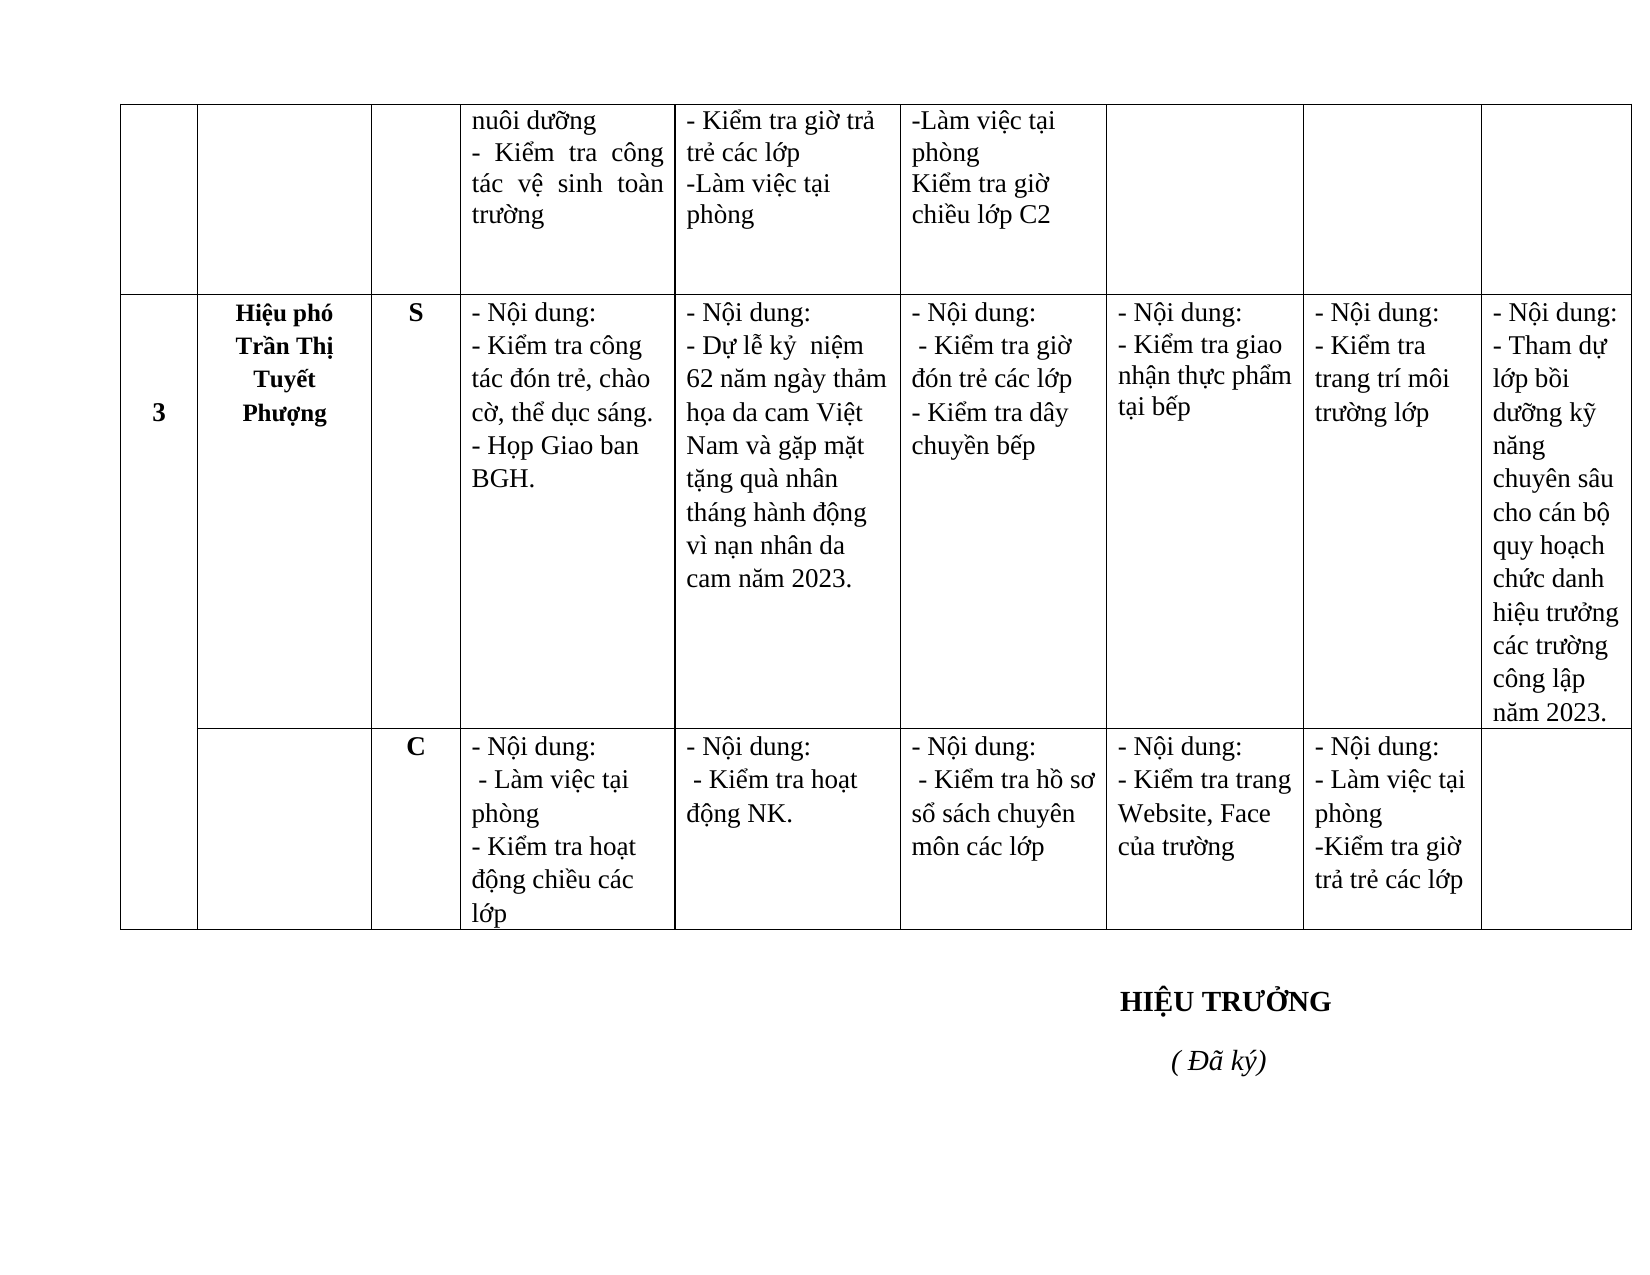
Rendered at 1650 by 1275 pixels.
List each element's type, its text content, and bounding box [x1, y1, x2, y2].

table_cell [1304, 105, 1481, 293]
table_cell - Nội dung: - Dự lễ kỷ niệm 62 năm ngày thảm họa da cam Việt Nam và gặp mặt tặng quà nhân tháng hành động vì nạn nhân da cam năm 2023. [676, 295, 900, 728]
table_cell C [372, 105, 460, 293]
table_cell - Nội dung: - Kiểm tra hồ sơ sổ sách chuyên môn các lớp [901, 729, 1106, 929]
table_cell - Nội dung: - Kiểm tra giao nhận thực phẩm tại bếp [1107, 295, 1303, 728]
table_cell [676, 105, 900, 293]
table_cell C [372, 729, 460, 929]
table_cell - Nội dung: - Làm việc tại phòng - Kiểm tra hoạt động chiều các lớp [461, 729, 674, 929]
table_cell - Nội dung: - Kiểm tra trang trí môi trường lớp [1304, 295, 1481, 728]
table_cell - Nội dung: - Kiểm tra công tác đón trẻ, chào cờ, thể dục sáng. - Họp Giao ban BGH. [461, 295, 674, 728]
table_cell [198, 729, 371, 929]
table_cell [461, 105, 674, 293]
table_cell - Nội dung: - Làm việc tại phòng -Kiểm tra giờ trả trẻ các lớp [1304, 729, 1481, 929]
text HIỆU TRƯỞNG [150, 984, 1500, 1017]
table_cell [1482, 729, 1631, 929]
table_cell - Nội dung: - Kiểm tra hoạt động NK. [676, 729, 900, 929]
text ( Đã ký) [150, 1043, 1500, 1077]
table_cell - Nội dung: - Kiểm tra giờ đón trẻ các lớp - Kiểm tra dây chuyền bếp [901, 295, 1106, 728]
table_cell Hiệu phó Trần Thị Tuyết Phượng [198, 295, 371, 728]
table_cell [1482, 105, 1631, 293]
table_cell S [372, 295, 460, 728]
table_cell - Nội dung: - Kiểm tra trang Website, Face của trường [1107, 729, 1303, 929]
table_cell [901, 105, 1106, 293]
table_cell - Nội dung: - Tham dự lớp bồi dưỡng kỹ năng chuyên sâu cho cán bộ quy hoạch chức danh hiệu trưởng các trường công lập năm 2023. [1482, 295, 1631, 728]
table_cell [1107, 105, 1303, 293]
table_cell 3 [121, 295, 197, 929]
